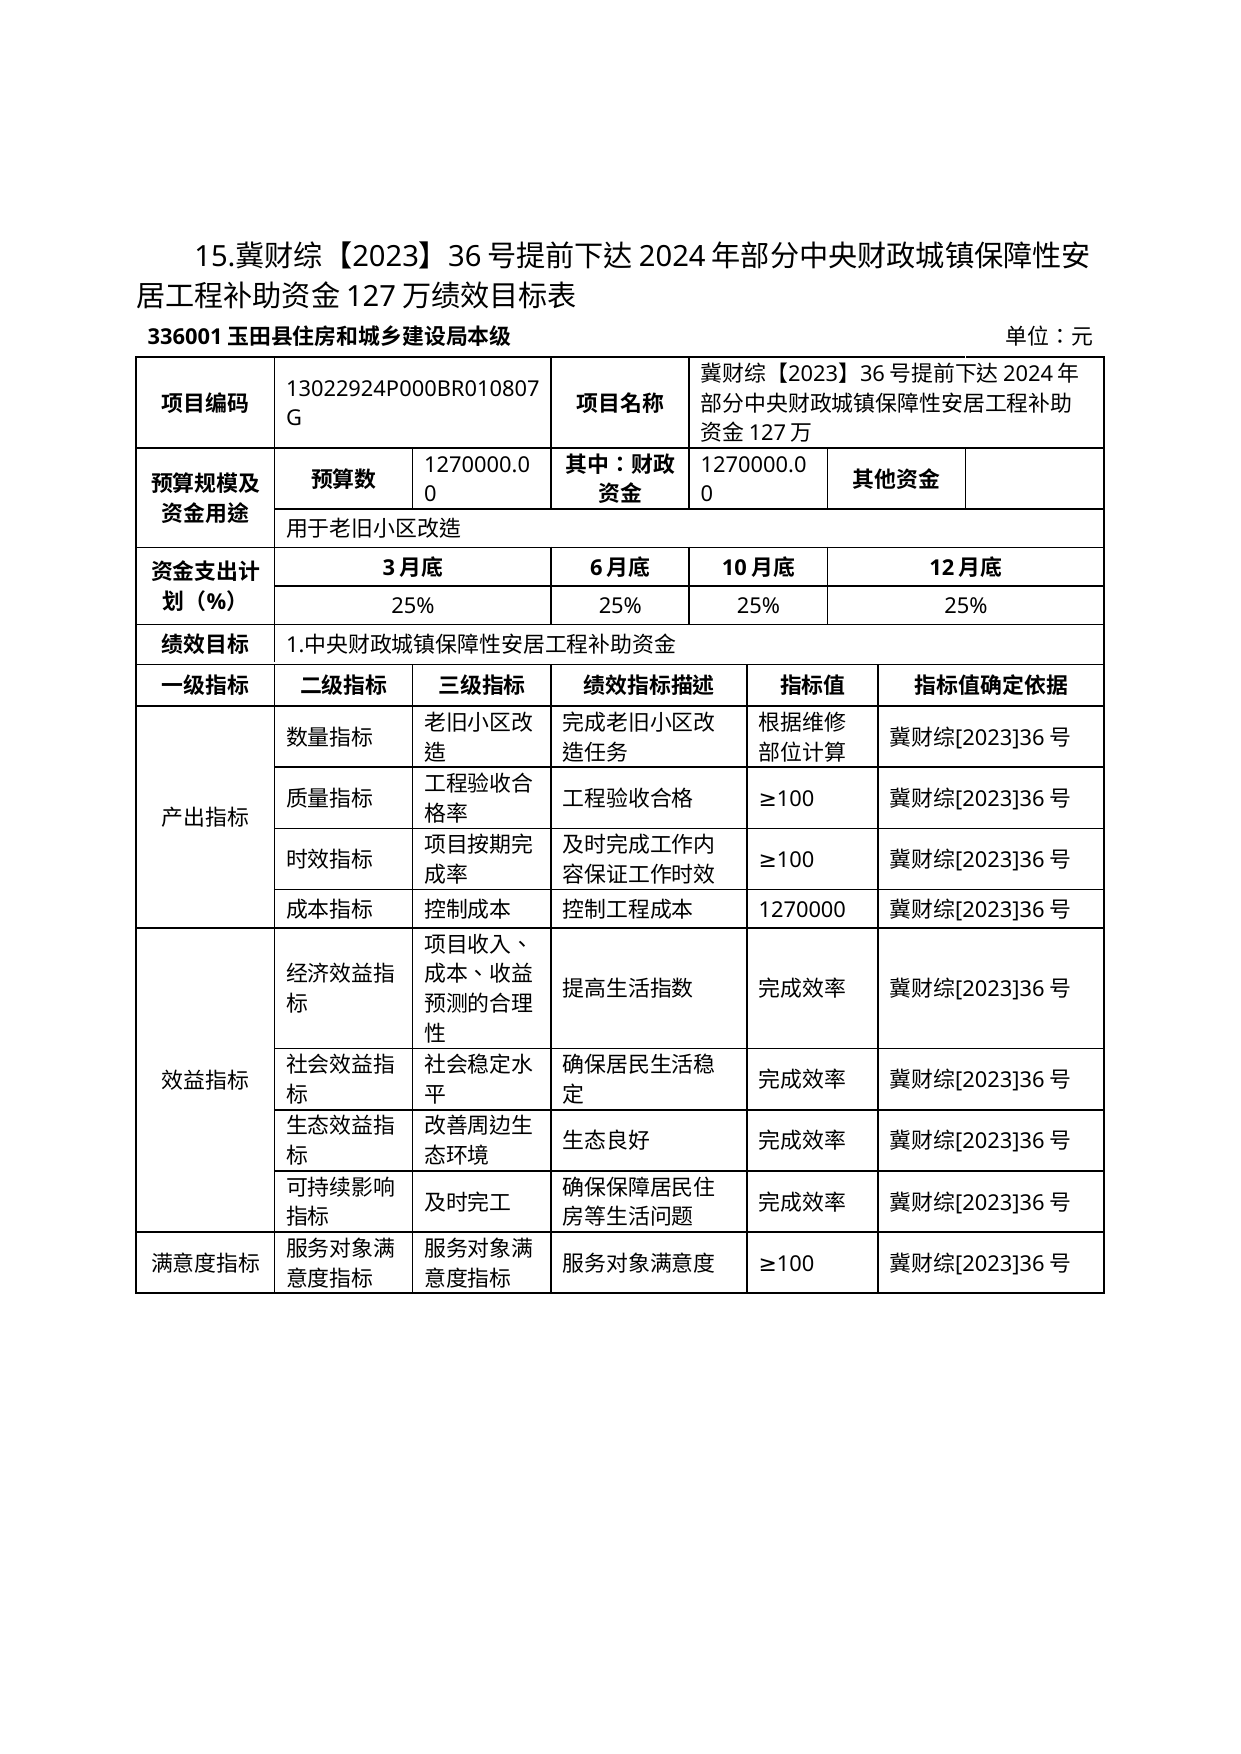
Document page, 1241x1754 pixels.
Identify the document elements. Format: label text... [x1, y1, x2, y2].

table_cell 完成老旧小区改造任务 [552, 707, 746, 766]
table_cell 改善周边生态环境 [413, 1111, 550, 1170]
table_cell 项目收入、成本、收益预测的合理性 [413, 929, 550, 1048]
table_cell 项目名称 [552, 358, 688, 447]
table_cell 时效指标 [275, 829, 412, 888]
table_cell 及时完工 [413, 1172, 550, 1231]
table_cell 1270000.00 [690, 449, 827, 508]
table_cell 冀财综[2023]36号 [879, 768, 1103, 827]
table_header 绩效指标描述 [552, 665, 746, 705]
table_cell 13022924P000BR010807G [275, 358, 550, 447]
table_cell 社会效益指标 [275, 1049, 412, 1109]
table_cell 成本指标 [275, 890, 412, 927]
table_cell 工程验收合格率 [413, 768, 550, 827]
table_cell 控制成本 [413, 890, 550, 927]
table_cell ≥100 [748, 768, 877, 827]
table_cell 冀财综[2023]36号 [879, 1172, 1103, 1231]
table_cell 用于老旧小区改造 [275, 510, 1103, 547]
table_cell 25% [552, 587, 688, 623]
table_cell 服务对象满意度 [552, 1233, 746, 1292]
table_cell 根据维修部位计算 [748, 707, 877, 766]
table_cell 冀财综[2023]36号 [879, 1233, 1103, 1292]
table_cell 完成效率 [748, 929, 877, 1048]
table_header 二级指标 [275, 665, 412, 705]
table_header 336001玉田县住房和城乡建设局本级 [137, 316, 965, 356]
table_cell 满意度指标 [137, 1233, 274, 1292]
table_cell 确保居民生活稳定 [552, 1049, 746, 1109]
table_cell 项目编码 [137, 358, 274, 447]
table_cell 冀财综[2023]36号 [879, 1049, 1103, 1109]
table_cell 冀财综[2023]36号 [879, 1111, 1103, 1170]
table_header 一级指标 [137, 665, 274, 705]
table_cell [966, 449, 1103, 508]
table_cell 及时完成工作内容保证工作时效 [552, 829, 746, 888]
table_cell 效益指标 [137, 929, 274, 1231]
table_cell 3月底 [275, 548, 550, 585]
table_cell 1270000 [748, 890, 877, 927]
table_header 三级指标 [413, 665, 550, 705]
table_cell 其他资金 [828, 449, 965, 508]
table_cell 生态良好 [552, 1111, 746, 1170]
table_cell ≥100 [748, 1233, 877, 1292]
table_cell 数量指标 [275, 707, 412, 766]
table_cell 产出指标 [137, 707, 274, 927]
table_cell 完成效率 [748, 1172, 877, 1231]
table_cell 冀财综[2023]36号 [879, 829, 1103, 888]
table_header 单位：元 [966, 316, 1103, 356]
table_cell 1270000.00 [413, 449, 550, 508]
table_cell 服务对象满意度指标 [413, 1233, 550, 1292]
table_cell 1.中央财政城镇保障性安居工程补助资金 [275, 625, 1103, 662]
table_cell 6月底 [552, 548, 688, 585]
table_cell 社会稳定水平 [413, 1049, 550, 1109]
table_cell 资金支出计划（%） [137, 548, 274, 623]
table_cell 经济效益指标 [275, 929, 412, 1048]
table_cell 完成效率 [748, 1111, 877, 1170]
table_cell 生态效益指标 [275, 1111, 412, 1170]
text 15.冀财综【2023】36号提前下达2024年部分中央财政城镇保障性安居工程补助资金127万绩效目标表 [136, 235, 1104, 315]
table_cell 确保保障居民住房等生活问题 [552, 1172, 746, 1231]
table_header 指标值确定依据 [879, 665, 1103, 705]
table_header 指标值 [748, 665, 877, 705]
table_cell 冀财综[2023]36号 [879, 890, 1103, 927]
table_cell 冀财综[2023]36号 [879, 707, 1103, 766]
table_cell ≥100 [748, 829, 877, 888]
table_cell 提高生活指数 [552, 929, 746, 1048]
table_cell 25% [690, 587, 827, 623]
table_cell 老旧小区改造 [413, 707, 550, 766]
table_cell 工程验收合格 [552, 768, 746, 827]
table_cell 项目按期完成率 [413, 829, 550, 888]
table_cell 25% [275, 587, 550, 623]
table_cell 服务对象满意度指标 [275, 1233, 412, 1292]
table_cell 25% [828, 587, 1103, 623]
table_cell 控制工程成本 [552, 890, 746, 927]
table_cell 12月底 [828, 548, 1103, 585]
table_cell 可持续影响指标 [275, 1172, 412, 1231]
table_cell 冀财综【2023】36号提前下达2024年部分中央财政城镇保障性安居工程补助资金127万 [690, 358, 1103, 447]
table_cell 预算数 [275, 449, 412, 508]
table_cell 完成效率 [748, 1049, 877, 1109]
table_cell 10月底 [690, 548, 827, 585]
table_cell 预算规模及资金用途 [137, 449, 274, 547]
table_cell 质量指标 [275, 768, 412, 827]
table_cell 绩效目标 [137, 625, 274, 662]
table_cell 冀财综[2023]36号 [879, 929, 1103, 1048]
table_cell 其中：财政 资金 [552, 449, 688, 508]
